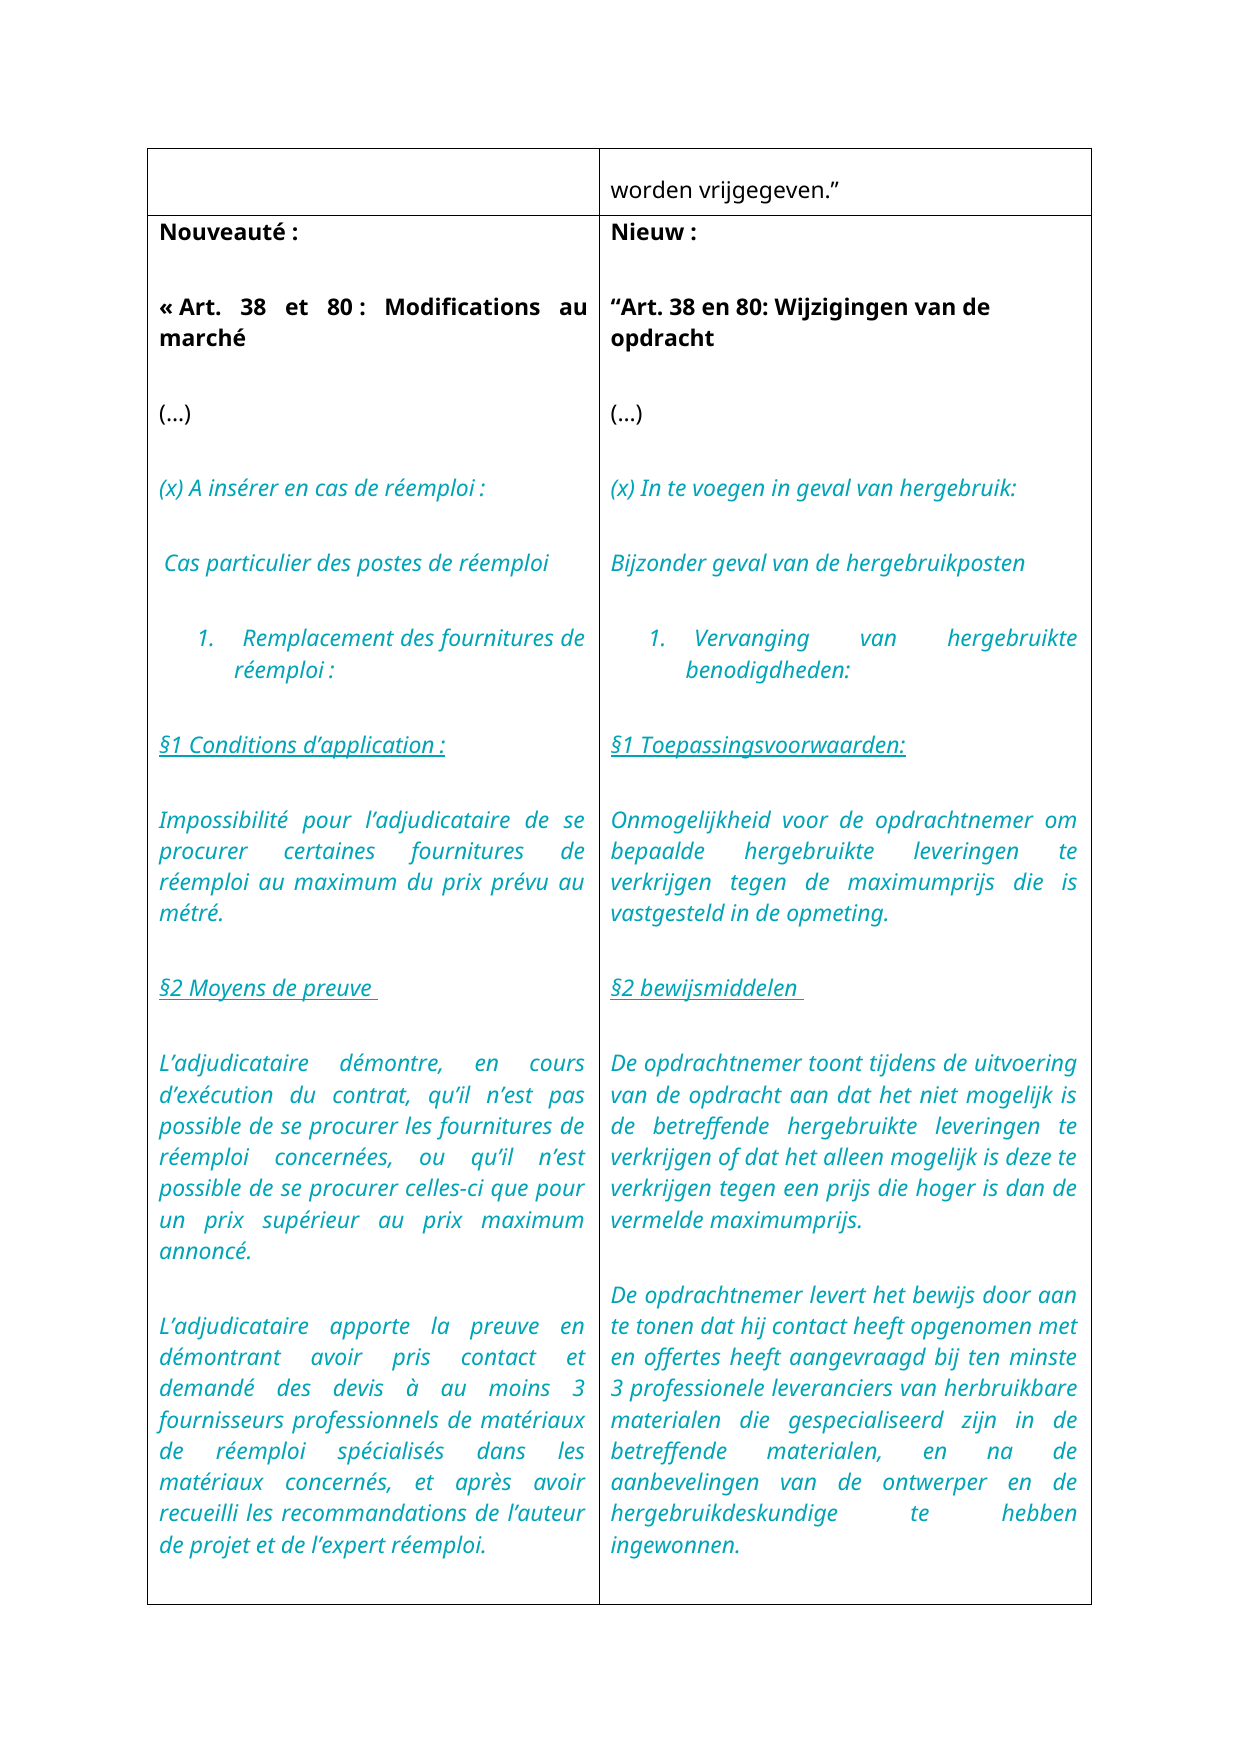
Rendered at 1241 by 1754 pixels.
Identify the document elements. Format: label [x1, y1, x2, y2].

table_cell [600, 216, 1091, 1603]
table_cell [148, 216, 599, 1603]
table_cell [148, 149, 599, 215]
table_cell [600, 149, 1091, 215]
